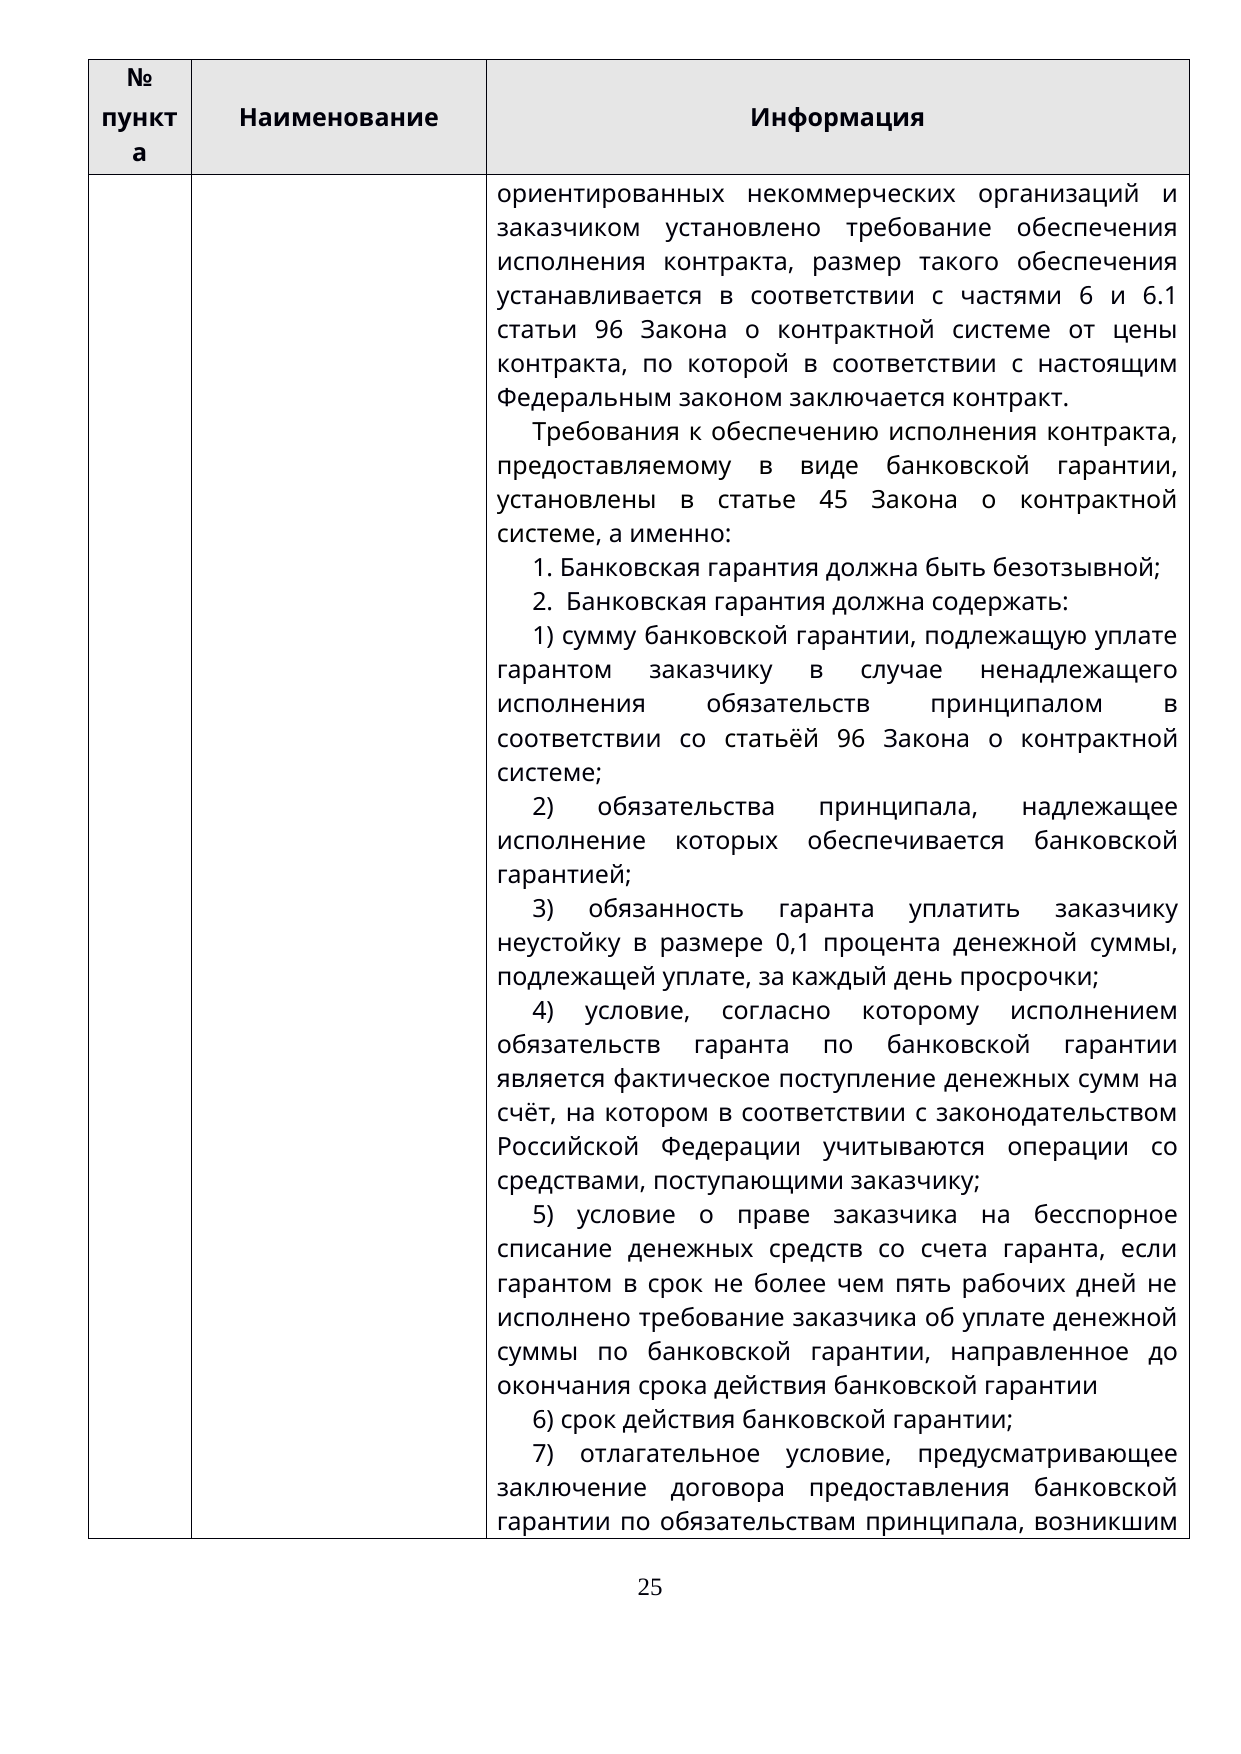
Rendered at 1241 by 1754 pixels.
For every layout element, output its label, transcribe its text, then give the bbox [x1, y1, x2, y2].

table_header Информация [487, 60, 1189, 174]
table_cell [487, 175, 1189, 1538]
table_cell [89, 175, 191, 1538]
table_header Наименование [192, 60, 486, 174]
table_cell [192, 175, 486, 1538]
table_header № пункта [89, 60, 191, 174]
